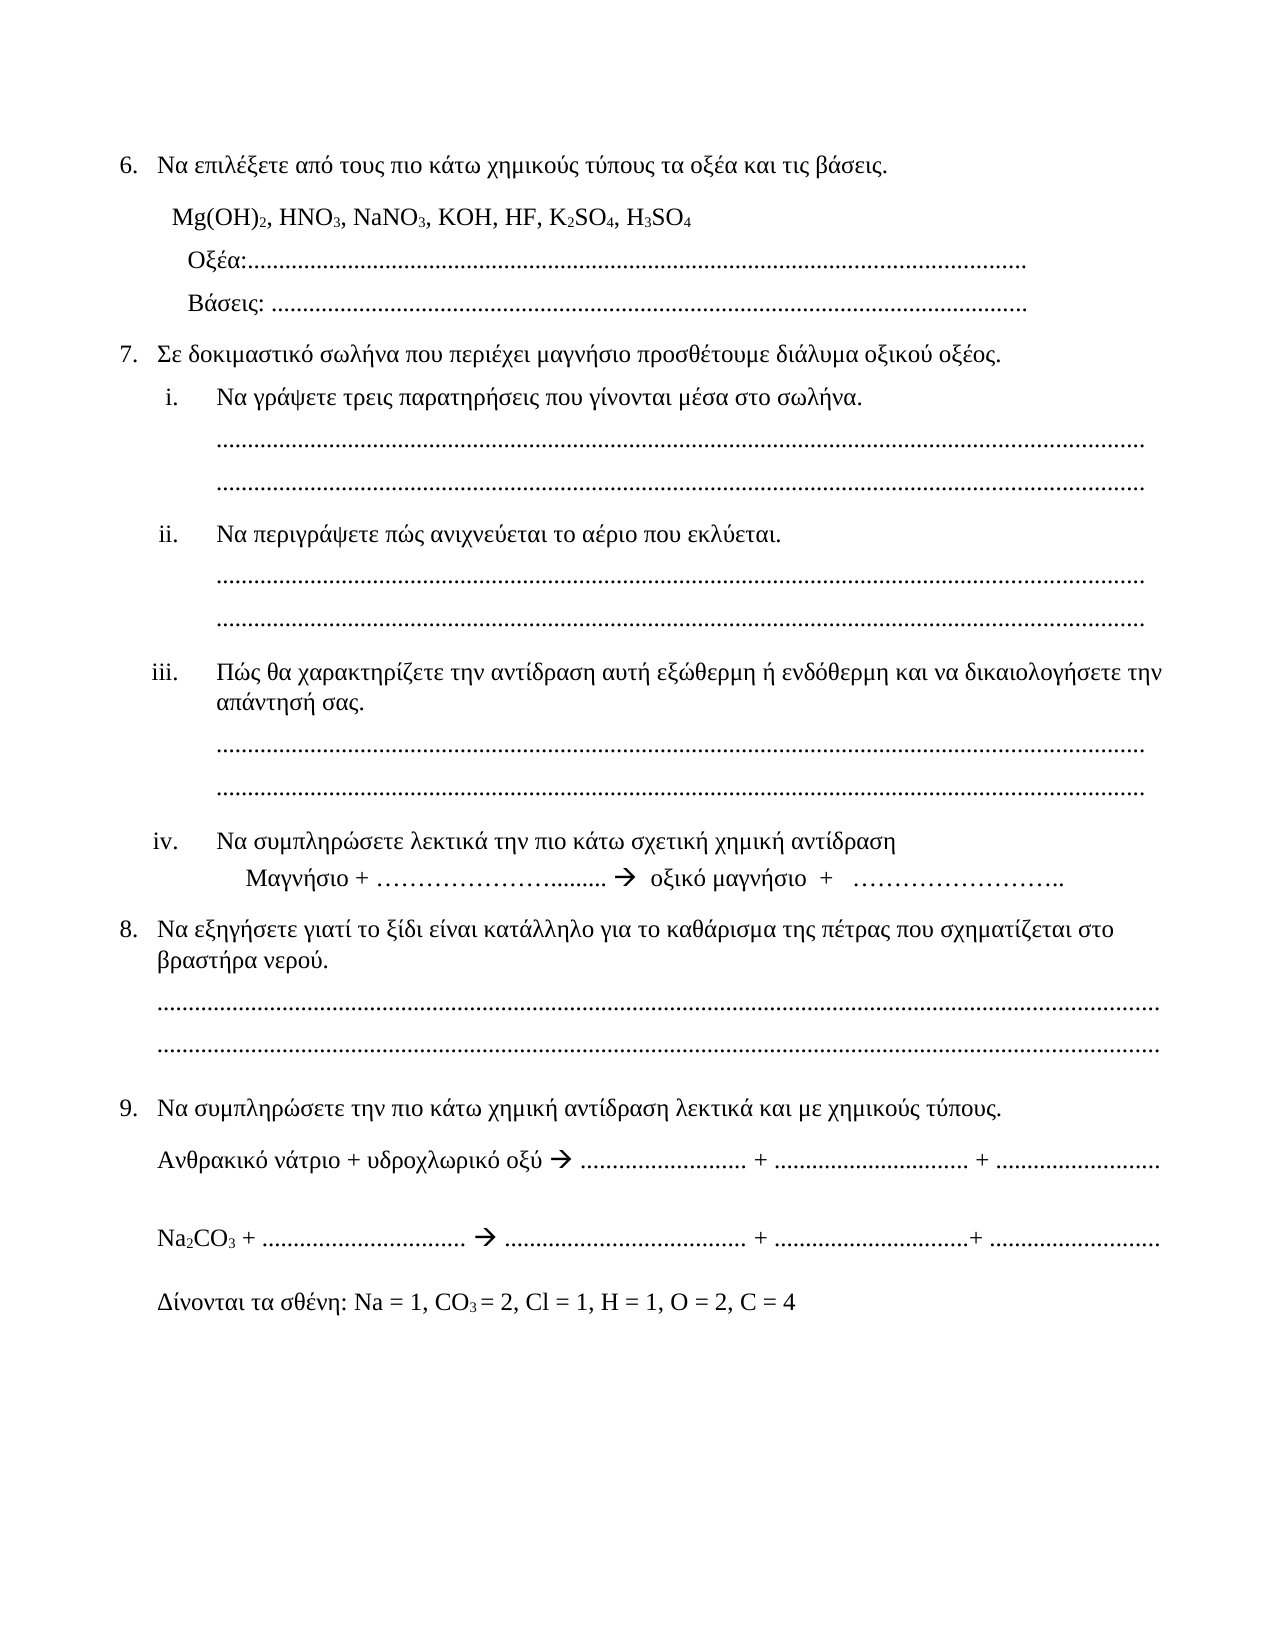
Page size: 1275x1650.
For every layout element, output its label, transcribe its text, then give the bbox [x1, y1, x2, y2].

text Ανθρακικό νάτριο + υδροχλωρικό οξύ + + [157, 1145, 1167, 1173]
text Mg(OH)2, HNO3, NaNO3, KOH, HF, K2SO4, H3SO4 [172, 202, 1167, 230]
text Δίνονται τα σθένη: Na = 1, CO3 = 2, Cl = 1, H = 1, O = 2, C = 4 [157, 1287, 1167, 1316]
text Βάσεις: [187, 288, 1167, 317]
list Να γράψετε τρεις παρατηρήσεις που γίνονται μέσα στο σωλήνα. [178, 382, 1167, 411]
list Να εξηγήσετε γιατί το ξίδι είναι κατάλληλο για το καθάρισμα της πέτρας που σχηματίζεται στο βραστήρα νερού. [119, 914, 1167, 974]
text Μαγνήσιο + …………………......... οξικό μαγνήσιο + …………………….. [245, 863, 1167, 891]
list Να περιγράψετε πώς ανιχνεύεται το αέριο που εκλύεται. [178, 519, 1167, 547]
list Να επιλέξετε από τους πιο κάτω χημικούς τύπους τα οξέα και τις βάσεις. [119, 150, 1167, 179]
list Να συμπληρώσετε λεκτικά την πιο κάτω σχετική χημική αντίδραση [178, 826, 1167, 855]
list Σε δοκιμαστικό σωλήνα που περιέχει μαγνήσιο προσθέτουμε διάλυμα οξικού οξέος. [119, 339, 1167, 368]
text Na2CO3 + + + [157, 1223, 1167, 1252]
list Πώς θα χαρακτηρίζετε την αντίδραση αυτή εξώθερμη ή ενδόθερμη και να δικαιολογήσετε την απάντησή σας. [178, 657, 1167, 716]
text Οξέα: [187, 245, 1167, 273]
list Να συμπληρώσετε την πιο κάτω χημική αντίδραση λεκτικά και με χημικούς τύπους. [119, 1093, 1167, 1122]
